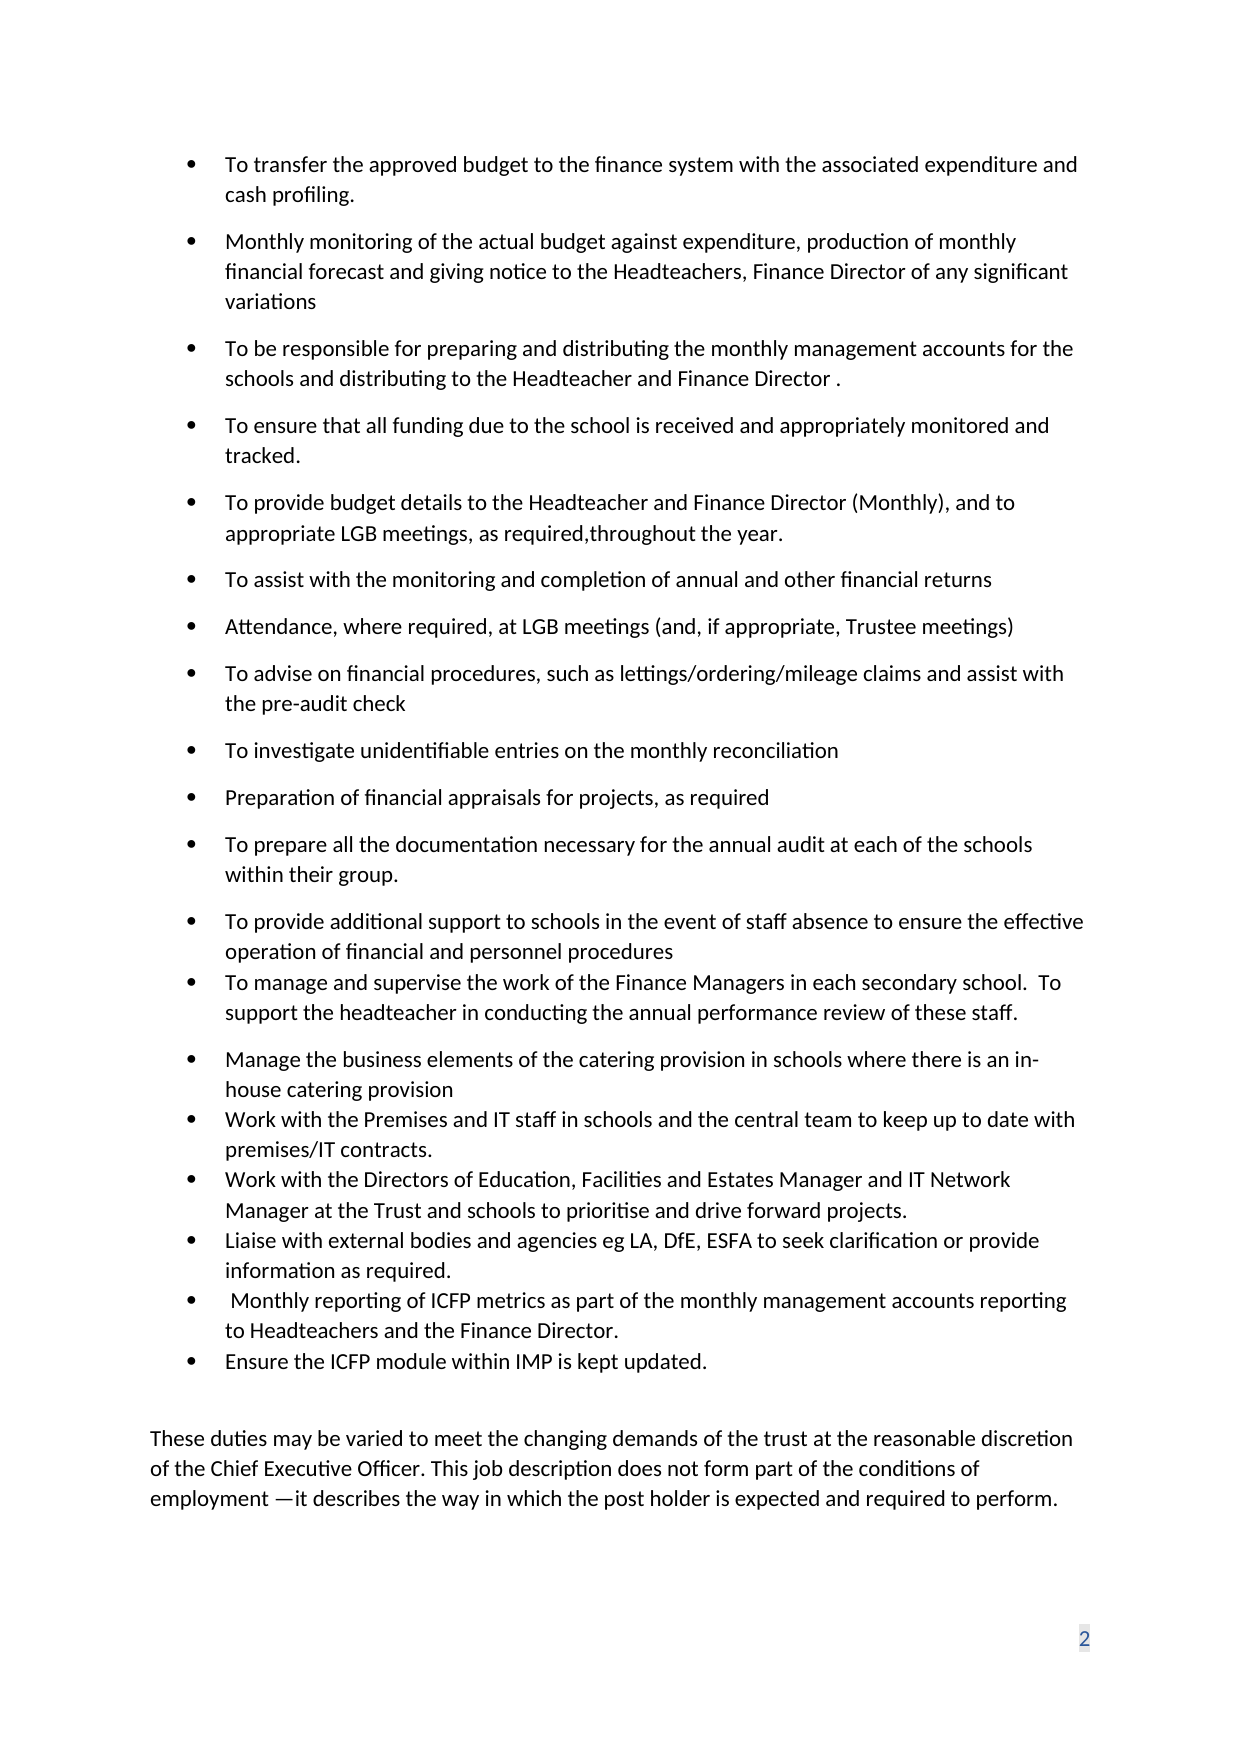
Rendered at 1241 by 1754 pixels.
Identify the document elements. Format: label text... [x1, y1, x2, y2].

list To advise on financial procedures, such as lettings/ordering/mileage claims and assist with the pre-audit check [187, 659, 1090, 718]
list To assist with the monitoring and completion of annual and other financial returns [187, 566, 1090, 594]
list Monthly reporting of ICFP metrics as part of the monthly management accounts reporting to Headteachers and the Finance Director. [187, 1286, 1090, 1345]
list To transfer the approved budget to the finance system with the associated expenditure and cash profiling. [187, 150, 1090, 208]
list To investigate unidentifiable entries on the monthly reconciliation [187, 736, 1090, 764]
text These duties may be varied to meet the changing demands of the trust at the reasonable discretion of the Chief Executive Officer. This job description does not form part of the conditions of employment —it describes the way in which the post holder is expected and required to perform. [150, 1424, 1090, 1512]
list To provide budget details to the Headteacher and Finance Director (Monthly), and to appropriate LGB meetings, as required,throughout the year. [187, 488, 1090, 547]
list Attendance, where required, at LGB meetings (and, if appropriate, Trustee meetings) [187, 612, 1090, 641]
list To prepare all the documentation necessary for the annual audit at each of the schools within their group. [187, 830, 1090, 888]
list Preparation of financial appraisals for projects, as required [187, 783, 1090, 811]
list Work with the Premises and IT staff in schools and the central team to keep up to date with premises/IT contracts. [187, 1105, 1090, 1163]
list To provide additional support to schools in the event of staff absence to ensure the effective operation of financial and personnel procedures [187, 907, 1090, 966]
list Monthly monitoring of the actual budget against expenditure, production of monthly financial forecast and giving notice to the Headteachers, Finance Director of any significant variations [187, 227, 1090, 316]
list Work with the Directors of Education, Facilities and Estates Manager and IT Network Manager at the Trust and schools to prioritise and drive forward projects. [187, 1166, 1090, 1224]
list To be responsible for preparing and distributing the monthly management accounts for the schools and distributing to the Headteacher and Finance Director . [187, 334, 1090, 393]
list Liaise with external bodies and agencies eg LA, DfE, ESFA to seek clarification or provide information as required. [187, 1226, 1090, 1284]
list Manage the business elements of the catering provision in schools where there is an in-house catering provision [187, 1045, 1090, 1103]
list Ensure the ICFP module within IMP is kept updated. [187, 1347, 1090, 1375]
list To ensure that all funding due to the school is received and appropriately monitored and tracked. [187, 411, 1090, 470]
list To manage and supervise the work of the Finance Managers in each secondary school. To support the headteacher in conducting the annual performance review of these staff. [187, 968, 1090, 1026]
